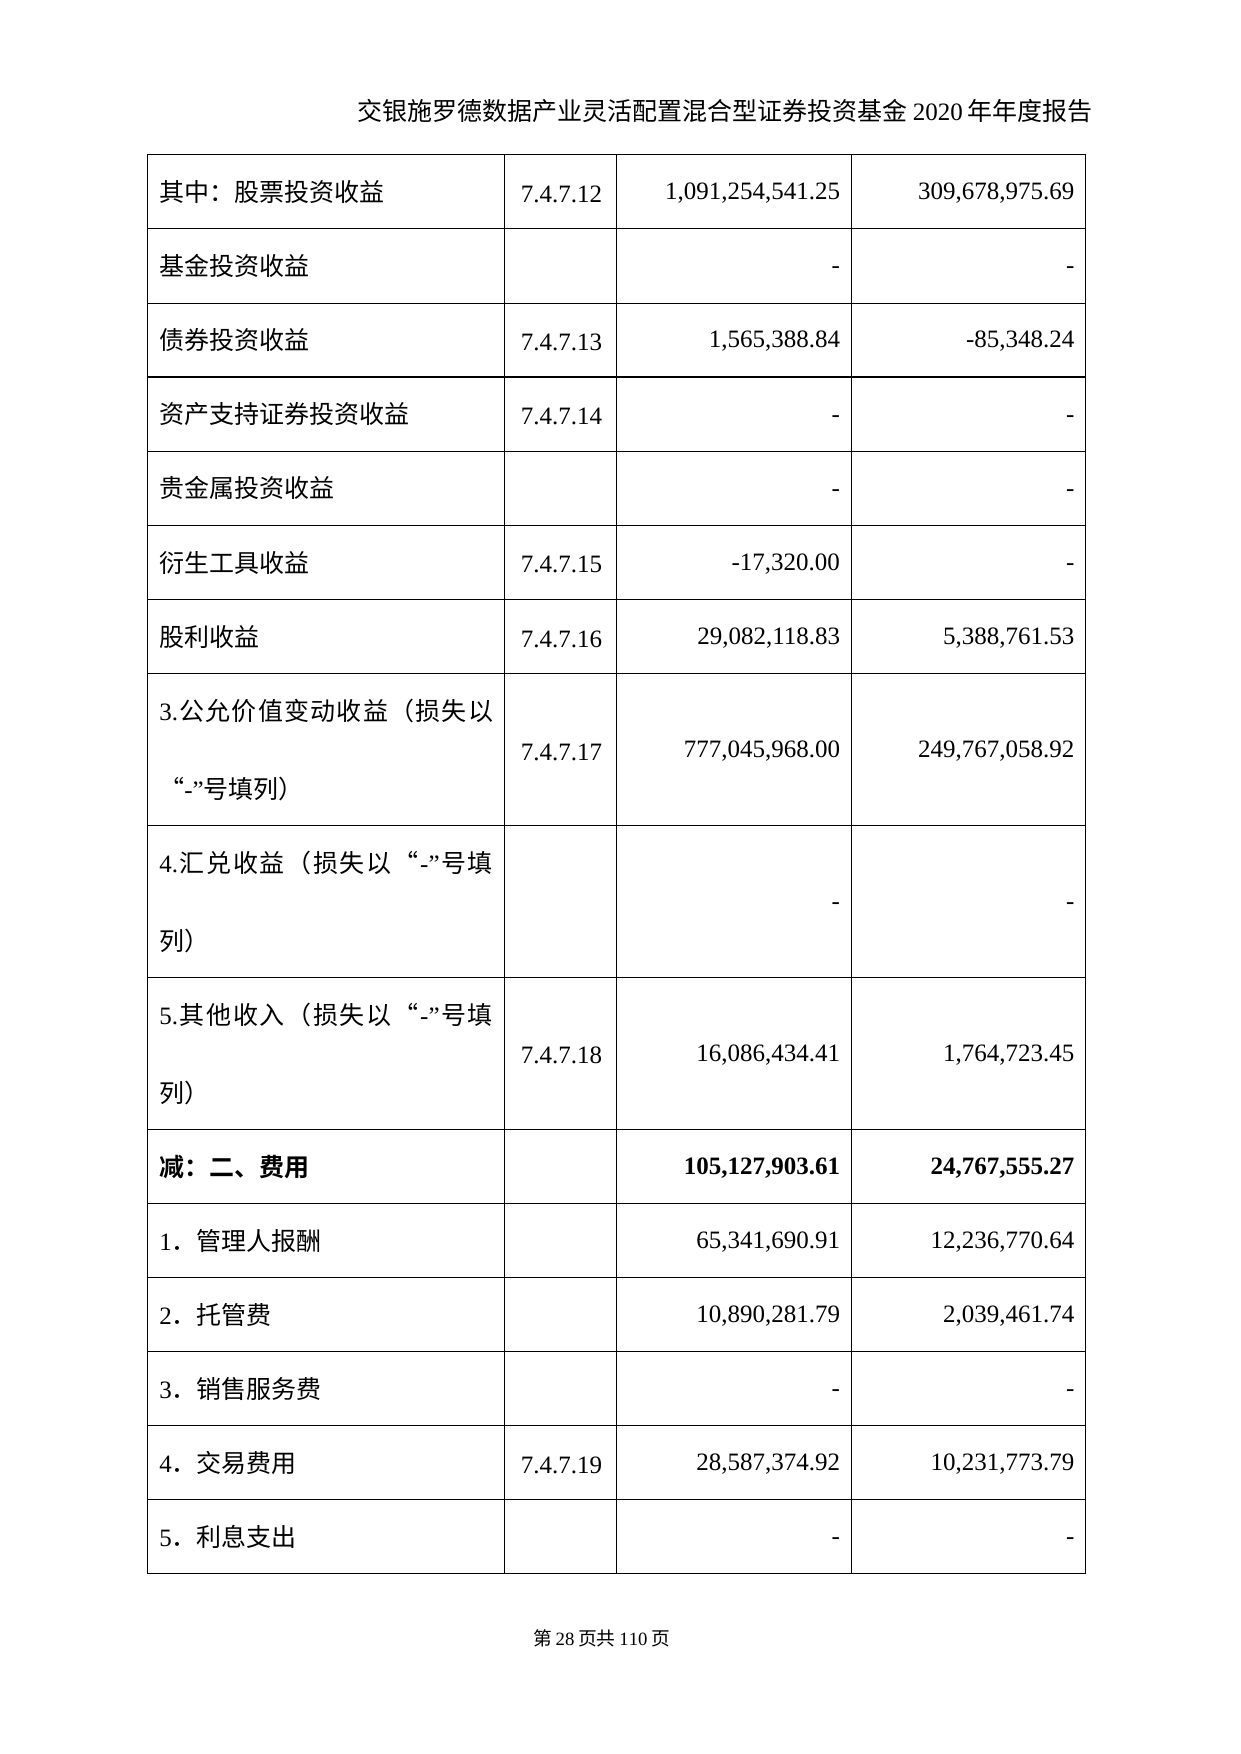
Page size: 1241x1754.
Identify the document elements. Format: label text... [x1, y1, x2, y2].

table_cell - [852, 826, 1085, 977]
table_cell 2．托管费 [148, 1278, 504, 1351]
table_cell -17,320.00 [617, 526, 851, 599]
table_cell [505, 1204, 616, 1277]
table_cell 309,678,975.69 [852, 155, 1085, 228]
table_cell 3.公允价值变动收益（损失以“-”号填列） [148, 674, 504, 825]
table_cell 29,082,118.83 [617, 600, 851, 673]
table_cell 基金投资收益 [148, 229, 504, 302]
table_cell 4.汇兑收益（损失以“-”号填列） [148, 826, 504, 977]
table_cell 105,127,903.61 [617, 1130, 851, 1203]
table_cell - [617, 1352, 851, 1425]
table_cell 1．管理人报酬 [148, 1204, 504, 1277]
table_cell 7.4.7.12 [505, 155, 616, 228]
table_cell [505, 1278, 616, 1351]
table_cell 7.4.7.15 [505, 526, 616, 599]
table_cell 2,039,461.74 [852, 1278, 1085, 1351]
table_cell 7.4.7.19 [505, 1426, 616, 1499]
table_cell 股利收益 [148, 600, 504, 673]
table_cell - [617, 826, 851, 977]
table_cell 贵金属投资收益 [148, 452, 504, 524]
table_cell 债券投资收益 [148, 304, 504, 376]
table_cell 249,767,058.92 [852, 674, 1085, 825]
table_cell - [852, 452, 1085, 524]
table_cell 7.4.7.18 [505, 978, 616, 1129]
table_cell 4．交易费用 [148, 1426, 504, 1499]
table_cell [505, 1130, 616, 1203]
table_cell 5.其他收入（损失以“-”号填列） [148, 978, 504, 1129]
table_cell [505, 1500, 616, 1573]
table_cell 1,565,388.84 [617, 304, 851, 376]
table_cell - [617, 452, 851, 524]
table_cell 65,341,690.91 [617, 1204, 851, 1277]
table_cell -85,348.24 [852, 304, 1085, 376]
table_cell 10,231,773.79 [852, 1426, 1085, 1499]
table_cell [505, 826, 616, 977]
table_cell 777,045,968.00 [617, 674, 851, 825]
table_cell [505, 1352, 616, 1425]
table_cell 1,764,723.45 [852, 978, 1085, 1129]
table_cell - [852, 526, 1085, 599]
table_cell [505, 229, 616, 302]
table_cell 其中：股票投资收益 [148, 155, 504, 228]
table_cell 资产支持证券投资收益 [148, 378, 504, 451]
table_cell 7.4.7.16 [505, 600, 616, 673]
table_cell 28,587,374.92 [617, 1426, 851, 1499]
table_cell 衍生工具收益 [148, 526, 504, 599]
table_cell - [617, 1500, 851, 1573]
table_cell - [852, 1352, 1085, 1425]
table_cell 7.4.7.14 [505, 378, 616, 451]
table_cell - [617, 229, 851, 302]
table_cell 1,091,254,541.25 [617, 155, 851, 228]
table_cell - [852, 229, 1085, 302]
table_cell 24,767,555.27 [852, 1130, 1085, 1203]
table_cell 10,890,281.79 [617, 1278, 851, 1351]
table_cell - [852, 1500, 1085, 1573]
table_cell 减：二、费用 [148, 1130, 504, 1203]
table_cell 7.4.7.13 [505, 304, 616, 376]
table_cell 5．利息支出 [148, 1500, 504, 1573]
table_cell [505, 452, 616, 524]
table_cell - [852, 378, 1085, 451]
table_cell 12,236,770.64 [852, 1204, 1085, 1277]
table_cell 7.4.7.17 [505, 674, 616, 825]
table_cell 5,388,761.53 [852, 600, 1085, 673]
table_cell 3．销售服务费 [148, 1352, 504, 1425]
table_cell - [617, 378, 851, 451]
table_cell 16,086,434.41 [617, 978, 851, 1129]
